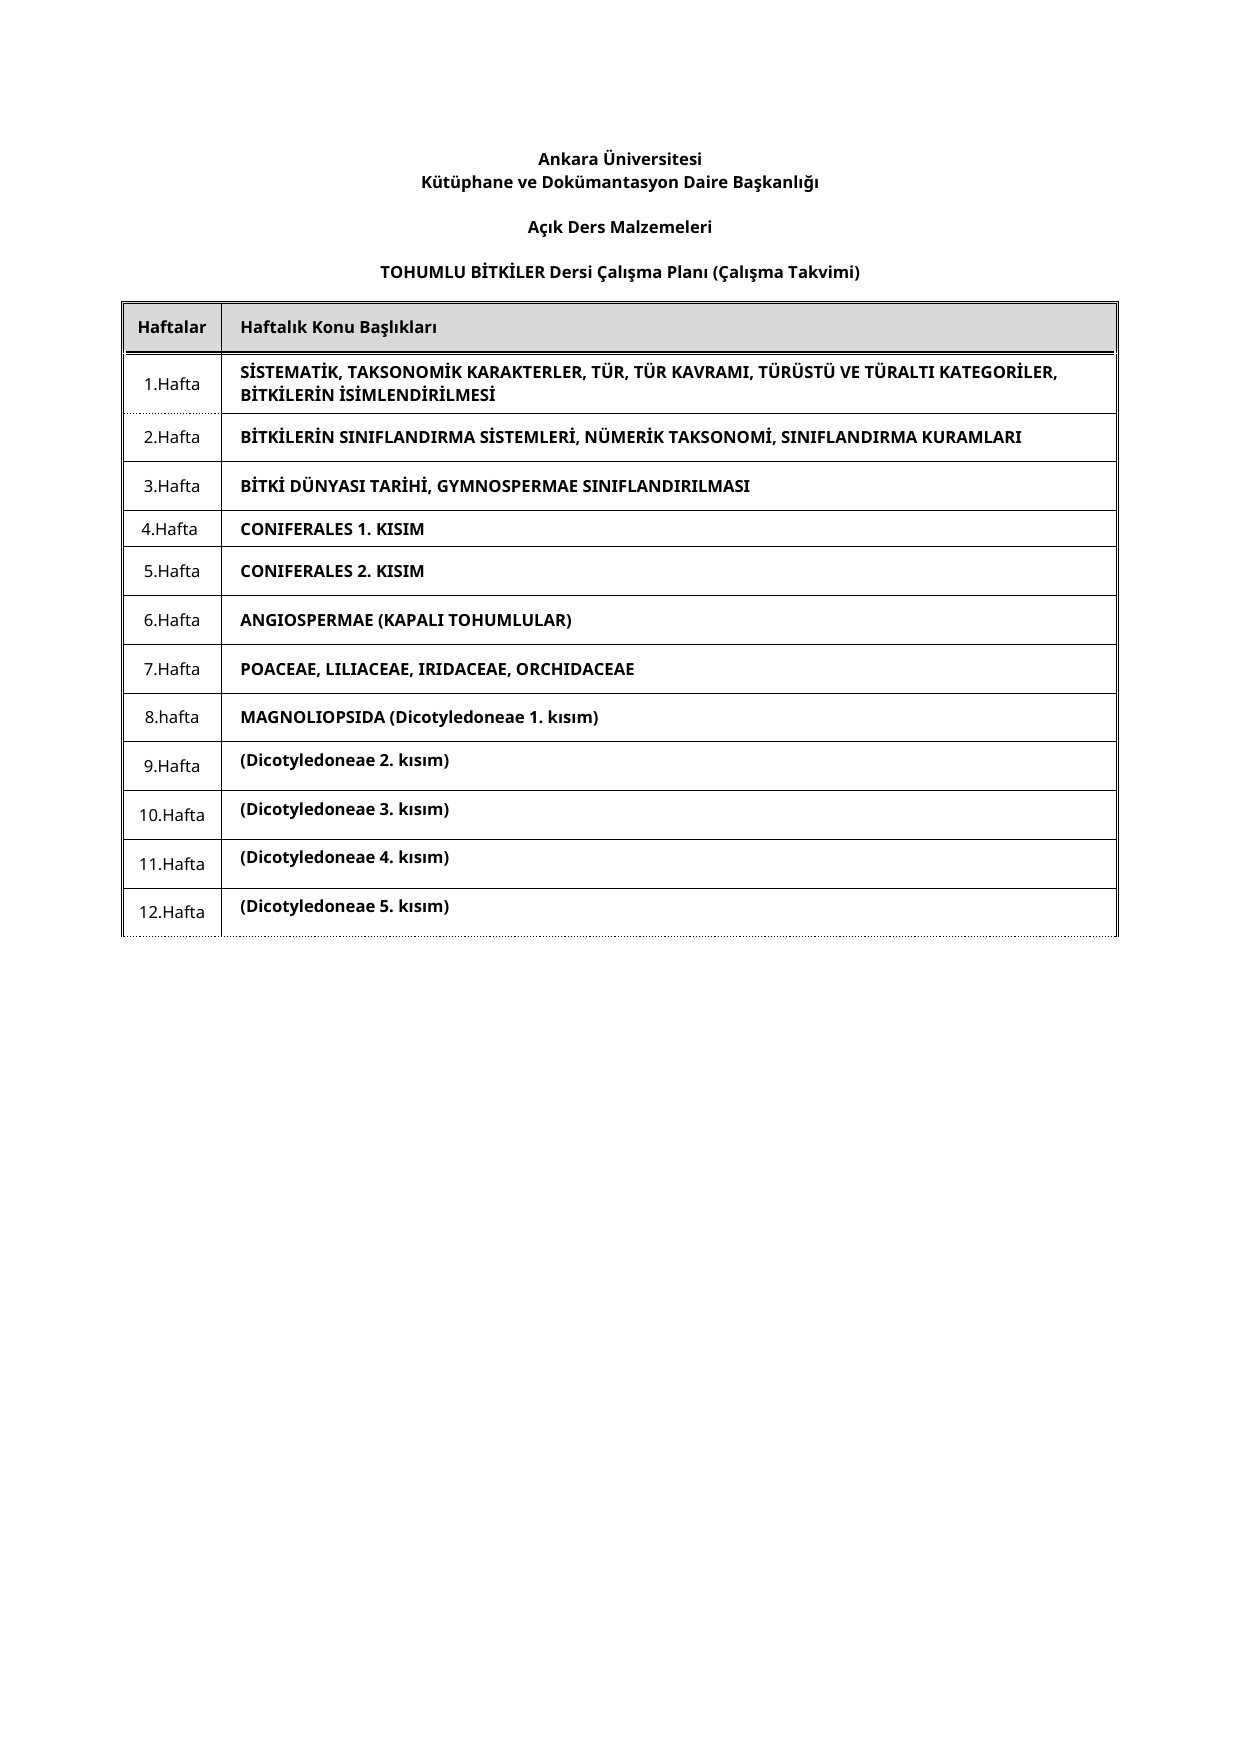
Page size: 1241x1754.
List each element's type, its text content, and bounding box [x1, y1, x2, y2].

table_cell 3.Hafta [124, 462, 221, 510]
table_cell (Dicotyledoneae 4. kısım) [222, 840, 1116, 887]
table_cell 11.Hafta [124, 840, 221, 887]
table_cell (Dicotyledoneae 2. kısım) [222, 742, 1116, 790]
table_cell 8.hafta [124, 694, 221, 741]
table_cell CONIFERALES 1. KISIM [222, 511, 1116, 546]
table_cell 1.Hafta [124, 351, 221, 412]
table_header Haftalar [124, 304, 221, 351]
text Kütüphane ve Dokümantasyon Daire Başkanlığı [148, 170, 1093, 193]
table_cell (Dicotyledoneae 3. kısım) [222, 791, 1116, 839]
table_cell 2.Hafta [124, 413, 221, 461]
text Ankara Üniversitesi [148, 148, 1093, 170]
table_cell ANGIOSPERMAE (KAPALI TOHUMLULAR) [222, 596, 1116, 644]
table_cell (Dicotyledoneae 5. kısım) [222, 889, 1116, 936]
table_cell BİTKİLERİN SINIFLANDIRMA SİSTEMLERİ, NÜMERİK TAKSONOMİ, SINIFLANDIRMA KURAMLARI [222, 414, 1116, 461]
text Açık Ders Malzemeleri [148, 216, 1093, 238]
table_cell 7.Hafta [124, 645, 221, 692]
table_cell 10.Hafta [124, 791, 221, 839]
table_cell SİSTEMATİK, TAKSONOMİK KARAKTERLER, TÜR, TÜR KAVRAMI, TÜRÜSTÜ VE TÜRALTI KATEGORİLER, BİTKİLERİN İSİMLENDİRİLMESİ [222, 351, 1116, 412]
table_cell 5.Hafta [124, 547, 221, 595]
table_cell POACEAE, LILIACEAE, IRIDACEAE, ORCHIDACEAE [222, 645, 1116, 692]
table_cell 9.Hafta [124, 742, 221, 790]
table_cell 6.Hafta [124, 596, 221, 644]
table_cell 12.Hafta [124, 889, 221, 936]
table_cell MAGNOLIOPSIDA (Dicotyledoneae 1. kısım) [222, 694, 1116, 741]
table_cell CONIFERALES 2. KISIM [222, 547, 1116, 595]
table_header Haftalık Konu Başlıkları [222, 304, 1116, 351]
table_cell 4.Hafta [124, 511, 221, 546]
subtitle TOHUMLU BİTKİLER Dersi Çalışma Planı (Çalışma Takvimi) [148, 261, 1093, 284]
table_cell BİTKİ DÜNYASI TARİHİ, GYMNOSPERMAE SINIFLANDIRILMASI [222, 462, 1116, 510]
